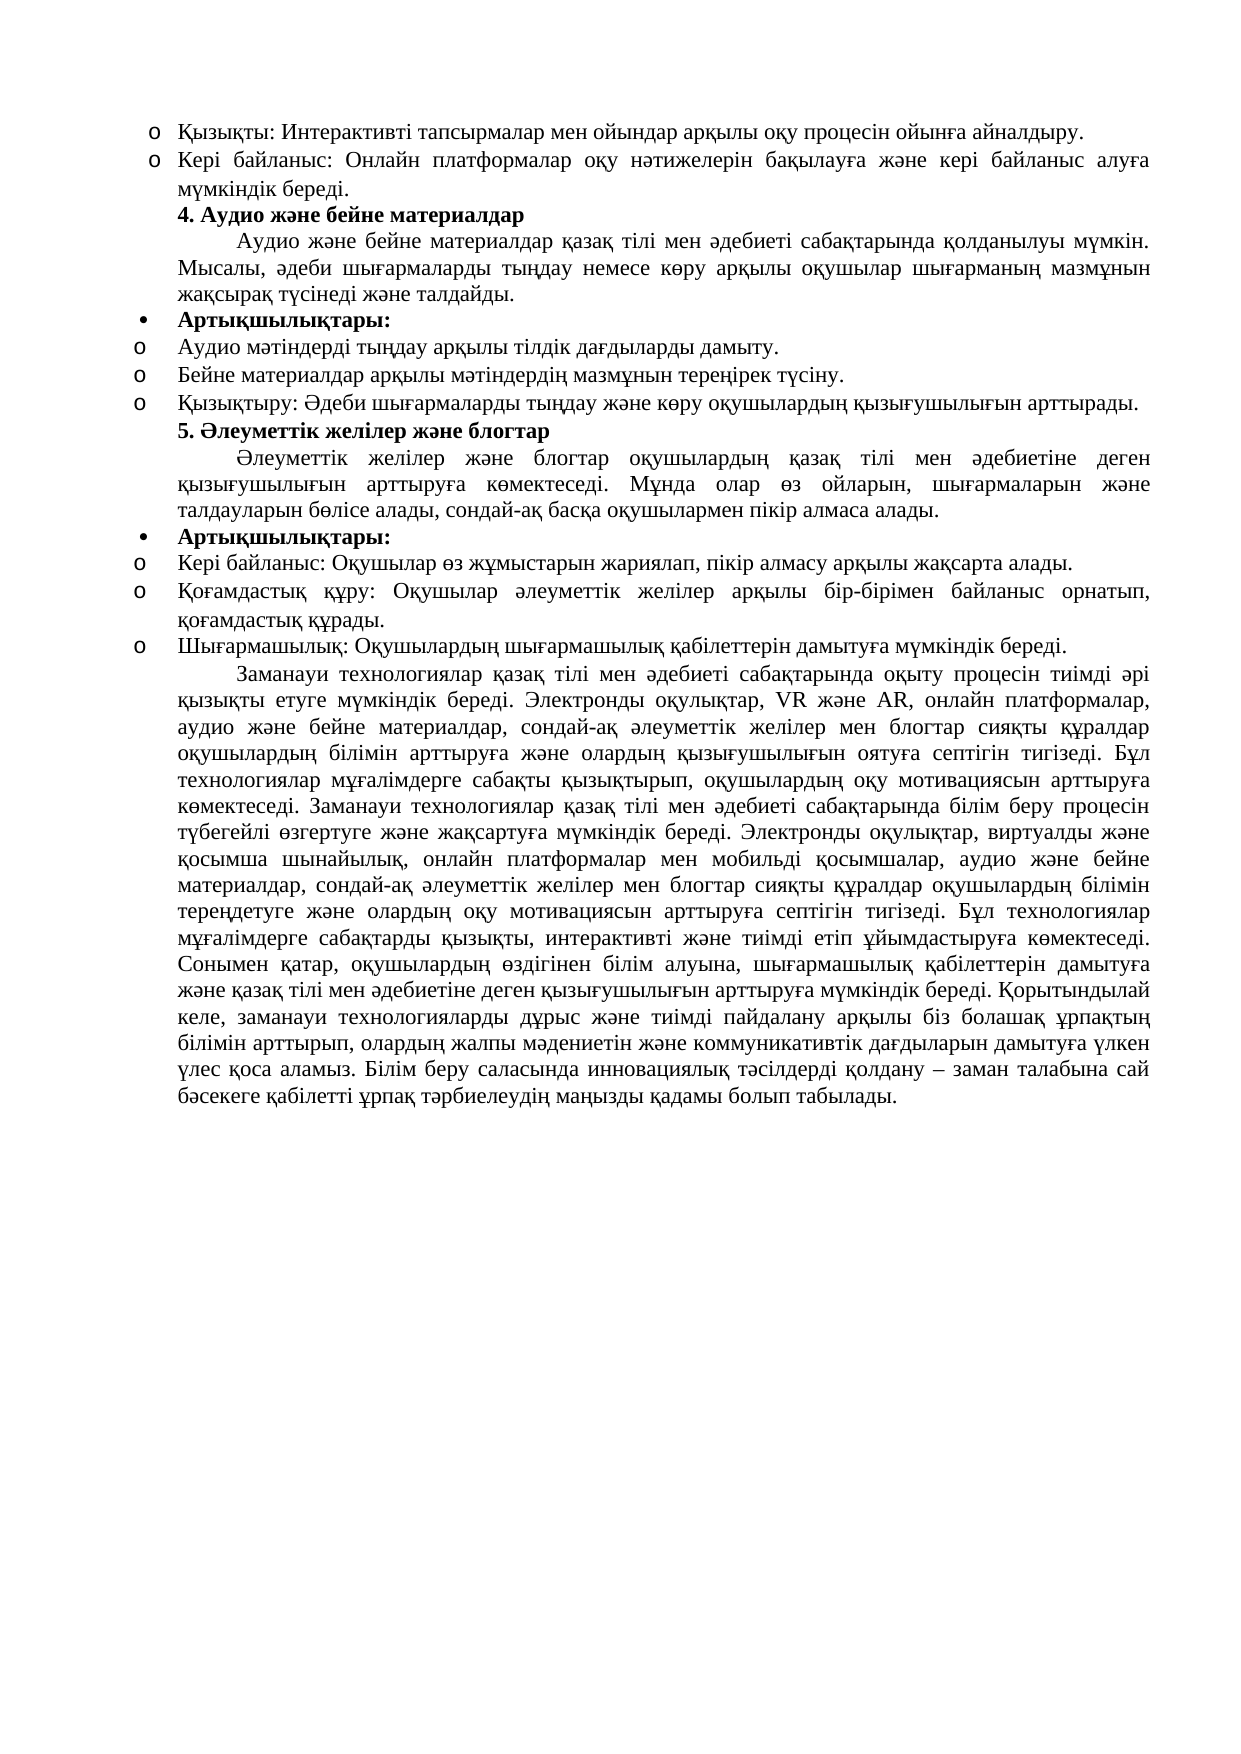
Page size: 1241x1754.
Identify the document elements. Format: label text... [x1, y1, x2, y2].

list Аудио мәтіндерді тыңдау арқылы тілдік дағдыларды дамыту. [133, 333, 1152, 361]
list Кері байланыс: Оқушылар өз жұмыстарын жариялап, пікір алмасу арқылы жақсарта алады. [133, 549, 1152, 577]
list Қоғамдастық құру: Оқушылар әлеуметтік желілер арқылы бір-бірімен байланыс орнатып, қоғамдастық құрады. [133, 577, 1152, 632]
list Қызықты: Интерактивті тапсырмалар мен ойындар арқылы оқу процесін ойынға айналдыру. [148, 118, 1152, 146]
text Заманауи технологиялар қазақ тілі мен әдебиеті сабақтарында оқыту процесін тиімді әрі қызықты етуге мүмкіндік береді. Электронды оқулықтар, VR және AR, онлайн платформалар, аудио және бейне материалдар, сондай-ақ әлеуметтік желілер мен блогтар сияқты құралдар оқушылардың білімін арттыруға және олардың қызығушылығын оятуға септігін тигізеді. Бұл технологиялар мұғалімдерге сабақты қызықтырып, оқушылардың оқу мотивациясын арттыруға көмектеседі. Заманауи технологиялар қазақ тілі мен әдебиеті сабақтарында білім беру процесін түбегейлі өзгертуге және жақсартуға мүмкіндік береді. Электронды оқулықтар, виртуалды және қосымша шынайылық, онлайн платформалар мен мобильді қосымшалар, аудио және бейне материалдар, сондай-ақ әлеуметтік желілер мен блогтар сияқты құралдар оқушылардың білімін тереңдетуге және олардың оқу мотивациясын арттыруға септігін тигізеді. Бұл технологиялар мұғалімдерге сабақтарды қызықты, интерактивті және тиімді етіп ұйымдастыруға көмектеседі. Сонымен қатар, оқушылардың өздігінен білім алуына, шығармашылық қабілеттерін дамытуға және қазақ тілі мен әдебиетіне деген қызығушылығын арттыруға мүмкіндік береді. Қорытындылай келе, заманауи технологияларды дұрыс және тиімді пайдалану арқылы біз болашақ ұрпақтың білімін арттырып, олардың жалпы мәдениетін және коммуникативтік дағдыларын дамытуға үлкен үлес қоса аламыз. Білім беру саласында инновациялық тәсілдерді қолдану – заман талабына сай бәсекеге қабілетті ұрпақ тәрбиелеудің маңызды қадамы болып табылады. [177, 660, 1152, 1108]
list Бейне материалдар арқылы мәтіндердің мазмұнын тереңірек түсіну. [133, 361, 1152, 389]
text 4. Аудио және бейне материалдар [177, 201, 1152, 227]
list Кері байланыс: Онлайн платформалар оқу нәтижелерін бақылауға және кері байланыс алуға мүмкіндік береді. [148, 146, 1152, 201]
text Әлеуметтік желілер және блогтар оқушылардың қазақ тілі мен әдебиетіне деген қызығушылығын арттыруға көмектеседі. Мұнда олар өз ойларын, шығармаларын және талдауларын бөлісе алады, сондай-ақ басқа оқушылармен пікір алмаса алады. [177, 444, 1152, 523]
list Артықшылықтары: [140, 523, 1152, 549]
list Артықшылықтары: [140, 306, 1152, 333]
text Аудио және бейне материалдар қазақ тілі мен әдебиеті сабақтарында қолданылуы мүмкін. Мысалы, әдеби шығармаларды тыңдау немесе көру арқылы оқушылар шығарманың мазмұнын жақсырақ түсінеді және талдайды. [177, 227, 1152, 306]
list Шығармашылық: Оқушылардың шығармашылық қабілеттерін дамытуға мүмкіндік береді. [133, 632, 1152, 660]
list Қызықтыру: Әдеби шығармаларды тыңдау және көру оқушылардың қызығушылығын арттырады. [133, 389, 1152, 417]
text 5. Әлеуметтік желілер және блогтар [177, 417, 1152, 444]
